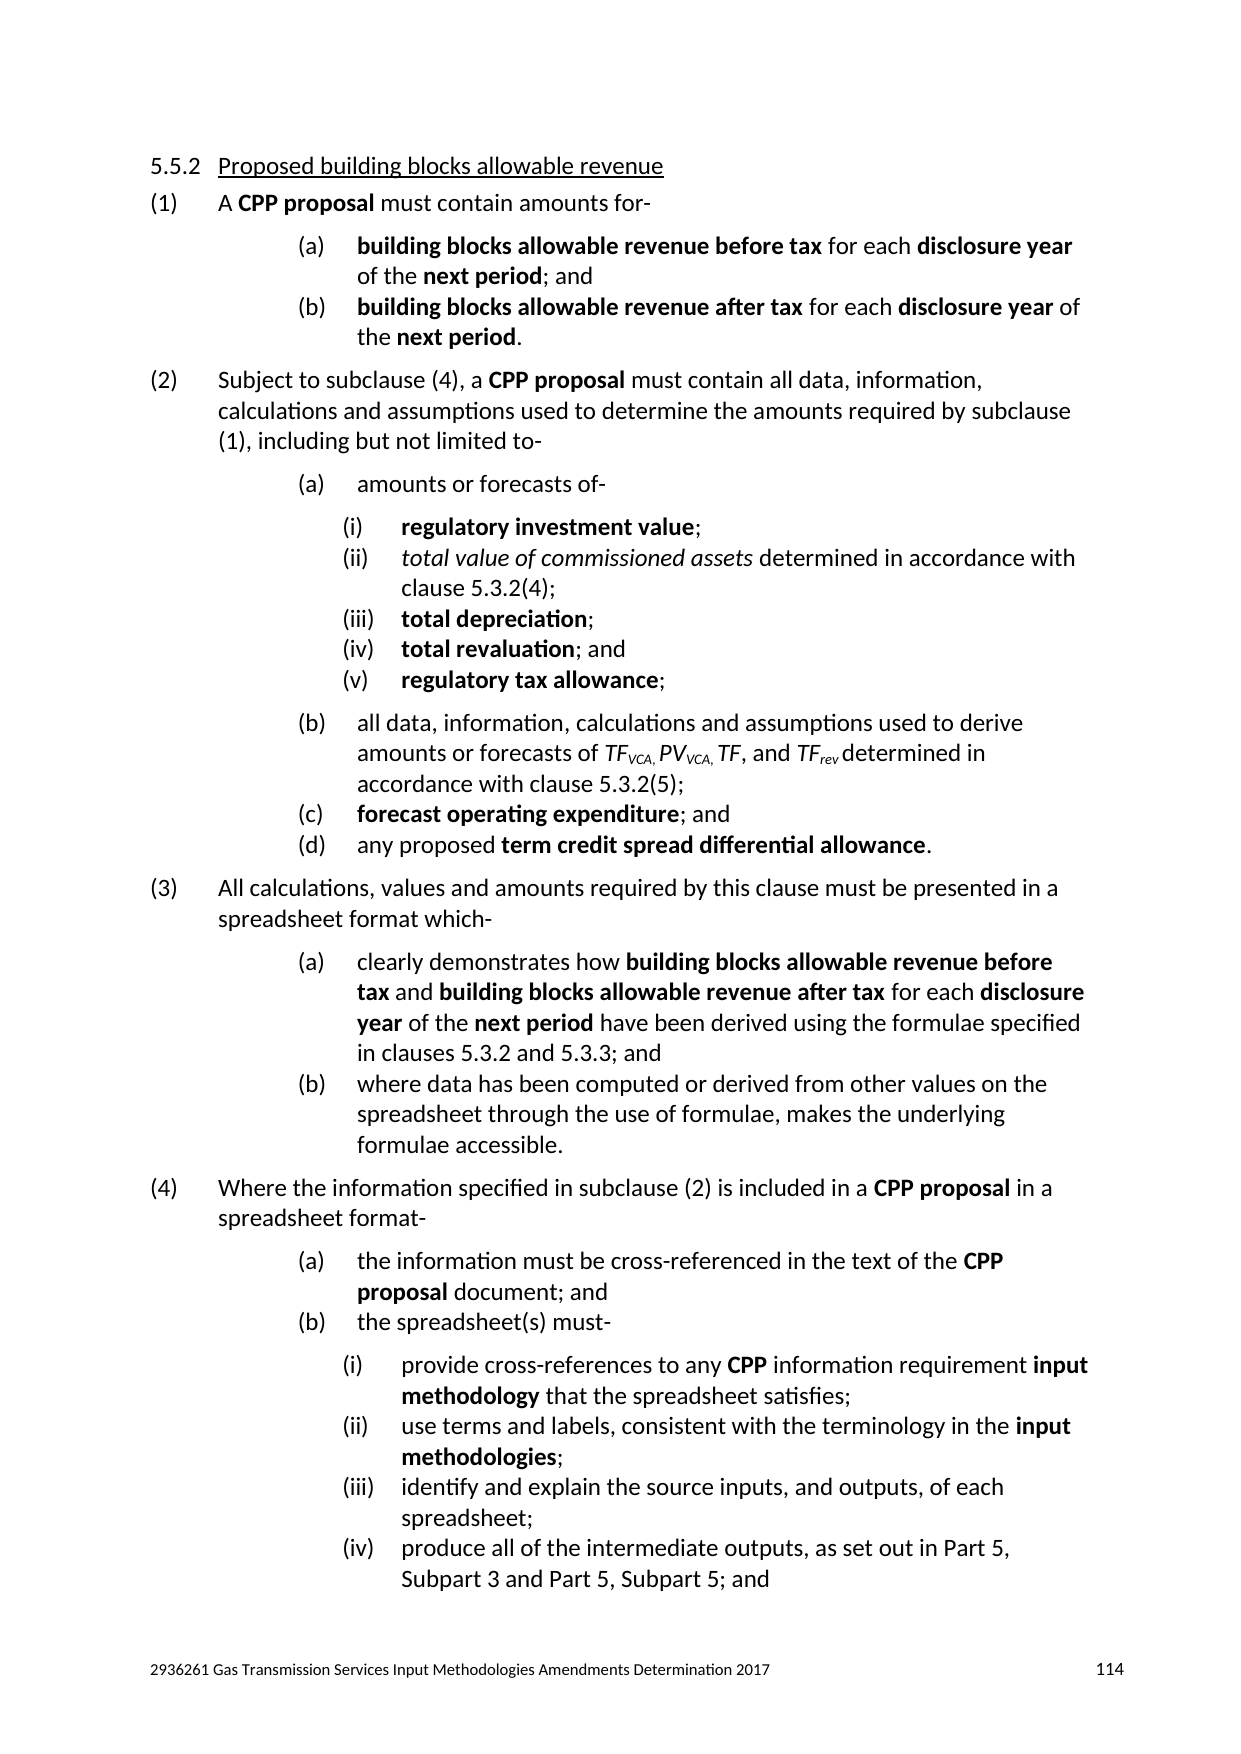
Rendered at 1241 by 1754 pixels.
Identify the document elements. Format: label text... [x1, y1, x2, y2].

subtitle all data, information, calculations and assumptions used to derive amounts or forecasts of TFVCA, PVVCA, TF, and TFrev determined in accordance with clause 5.3.2(5); [298, 707, 1090, 799]
subtitle All calculations, values and amounts required by this clause must be presented in a spreadsheet format which- [150, 872, 1090, 933]
subtitle provide cross-references to any CPP information requirement input methodology that the spreadsheet satisfies; [342, 1349, 1090, 1411]
subtitle any proposed term credit spread differential allowance. [298, 829, 1090, 860]
subtitle identify and explain the source inputs, and outputs, of each spreadsheet; [342, 1472, 1090, 1533]
subtitle building blocks allowable revenue before tax for each disclosure year of the next period; and [298, 230, 1090, 291]
subtitle regulatory tax allowance; [342, 664, 1090, 694]
subtitle regulatory investment value; [342, 511, 1090, 542]
subtitle Proposed building blocks allowable revenue [150, 150, 1090, 181]
subtitle Subject to subclause (4), a CPP proposal must contain all data, information, calculations and assumptions used to determine the amounts required by subclause (1), including but not limited to- [150, 364, 1090, 456]
subtitle produce all of the intermediate outputs, as set out in Part 5, Subpart 3 and Part 5, Subpart 5; and [342, 1533, 1090, 1594]
subtitle total value of commissioned assets determined in accordance with clause 5.3.2(4); [342, 542, 1090, 603]
subtitle Where the information specified in subclause (2) is included in a CPP proposal in a spreadsheet format- [150, 1172, 1090, 1233]
subtitle total depreciation; [342, 603, 1090, 633]
subtitle amounts or forecasts of- [298, 468, 1090, 499]
subtitle the information must be cross-referenced in the text of the CPP proposal document; and [298, 1245, 1090, 1306]
subtitle building blocks allowable revenue after tax for each disclosure year of the next period. [298, 291, 1090, 352]
subtitle total revaluation; and [342, 633, 1090, 664]
subtitle the spreadsheet(s) must- [298, 1306, 1090, 1337]
subtitle A CPP proposal must contain amounts for- [150, 187, 1090, 217]
subtitle clearly demonstrates how building blocks allowable revenue before tax and building blocks allowable revenue after tax for each disclosure year of the next period have been derived using the formulae specified in clauses 5.3.2 and 5.3.3; and [298, 946, 1090, 1068]
subtitle where data has been computed or derived from other values on the spreadsheet through the use of formulae, makes the underlying formulae accessible. [298, 1068, 1090, 1159]
subtitle forecast operating expenditure; and [298, 799, 1090, 829]
subtitle use terms and labels, consistent with the terminology in the input methodologies; [342, 1411, 1090, 1472]
